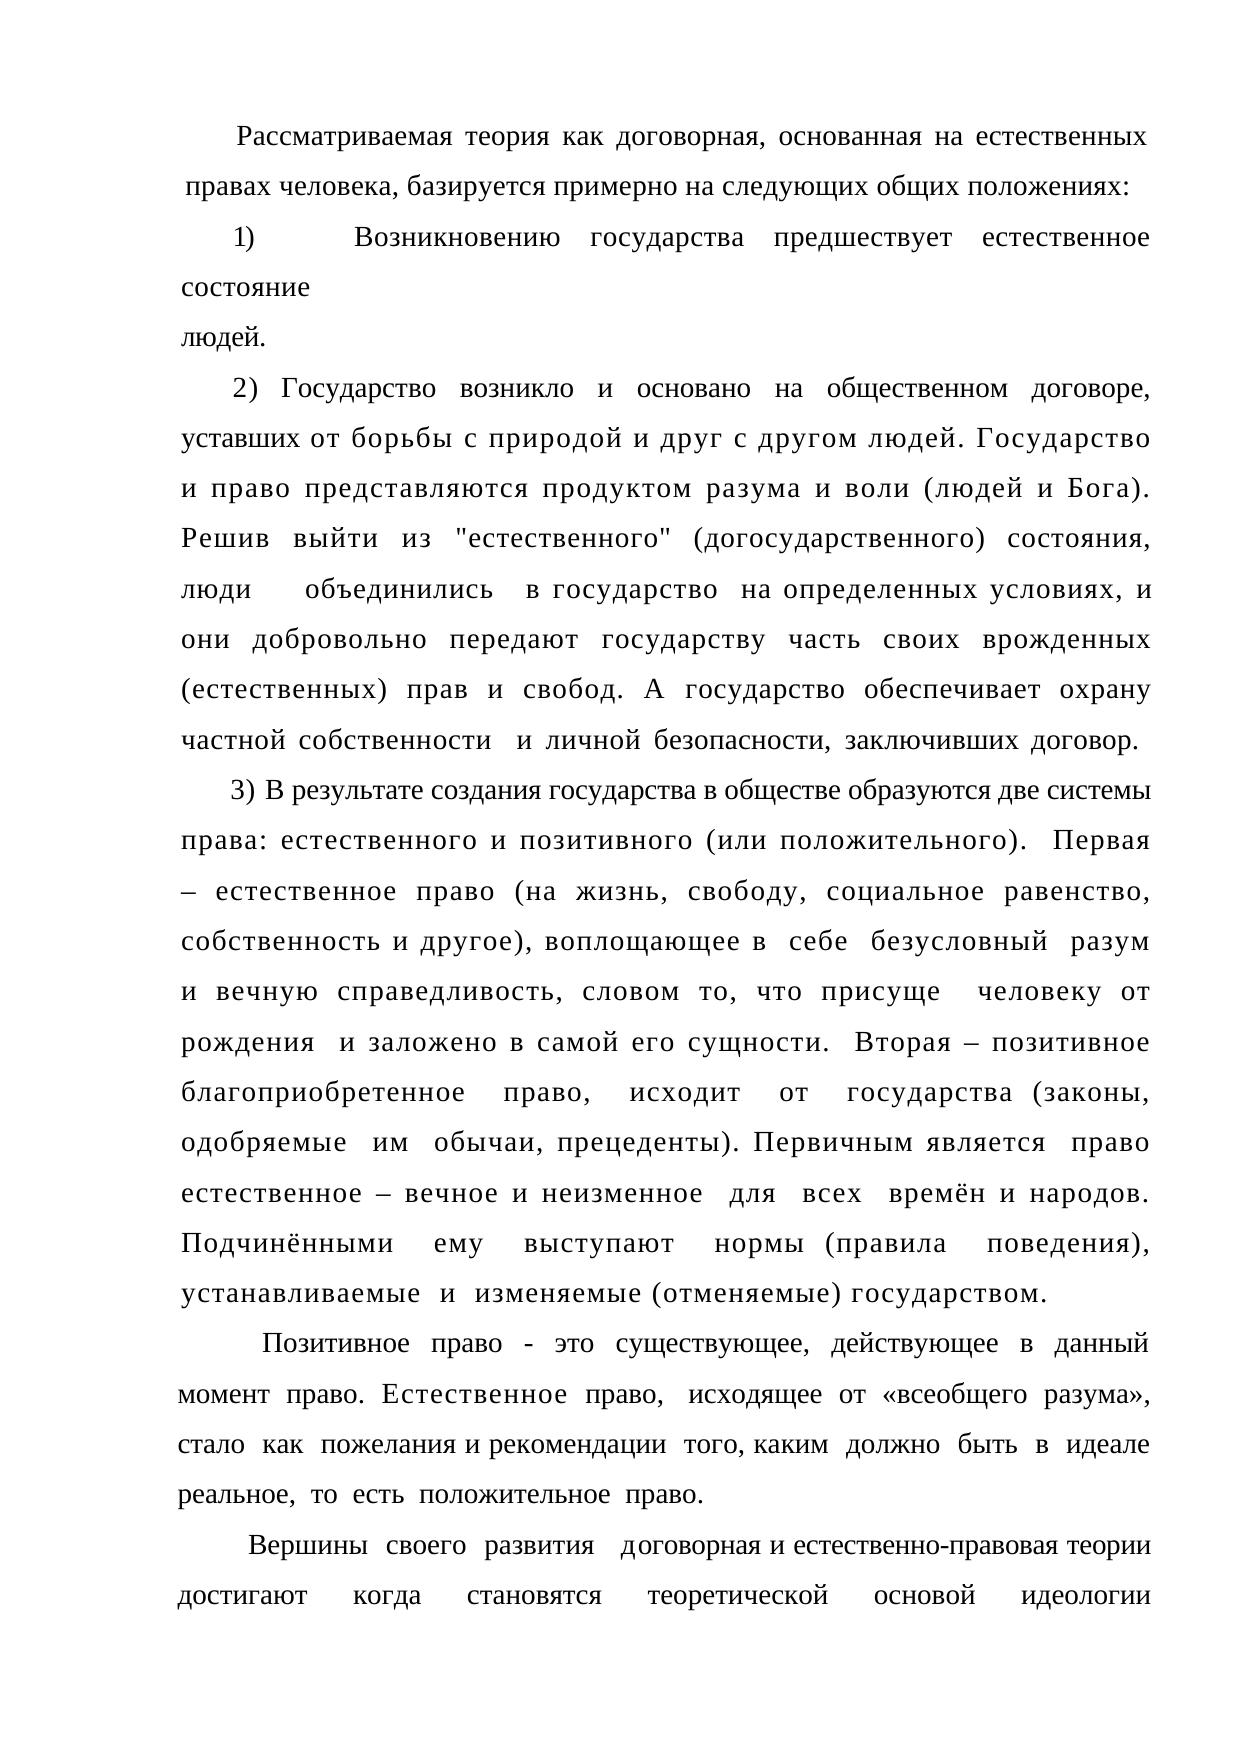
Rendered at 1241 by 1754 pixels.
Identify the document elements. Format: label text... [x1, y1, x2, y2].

text Позитивное право - это существующее, действующее в данный момент право. Естественное право, исходящее от «всеобщего разума», стало как пожелания и рекомендации того, каким должно быть в идеале реальное, то есть положительное право. [177, 1326, 1152, 1510]
text Рассматриваемая теория как договорная, основанная на естественных правах человека, базируется примерно на следующих общих положениях: [185, 118, 1149, 202]
list Возникновению государства предшествует естественное состояние людей. [181, 219, 1152, 353]
list Государство возникло и основано на общественном договоре, уставших от борьбы с природой и друг с другом людей. Государство и право представляются продуктом разума и воли (людей и Бога). Решив выйти из "естественного" (догосударственного) состояния, люди объединились в государство на определенных условиях, и они добровольно передают государству часть своих врожденных (естественных) прав и свобод. А государство обеспечивает охрану частной собственности и личной безопасности, заключивших договор. 3) В результате создания государства в обществе образуются две системы права: естественного и позитивного (или положительного). Первая – естественное право (на жизнь, свободу, социальное равенство, собственность и другое), воплощающее в себе безусловный разум и вечную справедливость, словом то, что присуще человеку от рождения и заложено в самой его сущности. Вторая – позитивное благоприобретенное право, исходит от государства (законы, одобряемые им обычаи, прецеденты). Первичным является право естественное – вечное и неизменное для всех времён и народов. Подчинёнными ему выступают нормы (правила поведения), устанавливаемые и изменяемые (отменяемые) государством. [181, 370, 1152, 1309]
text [177, 1527, 1152, 1611]
